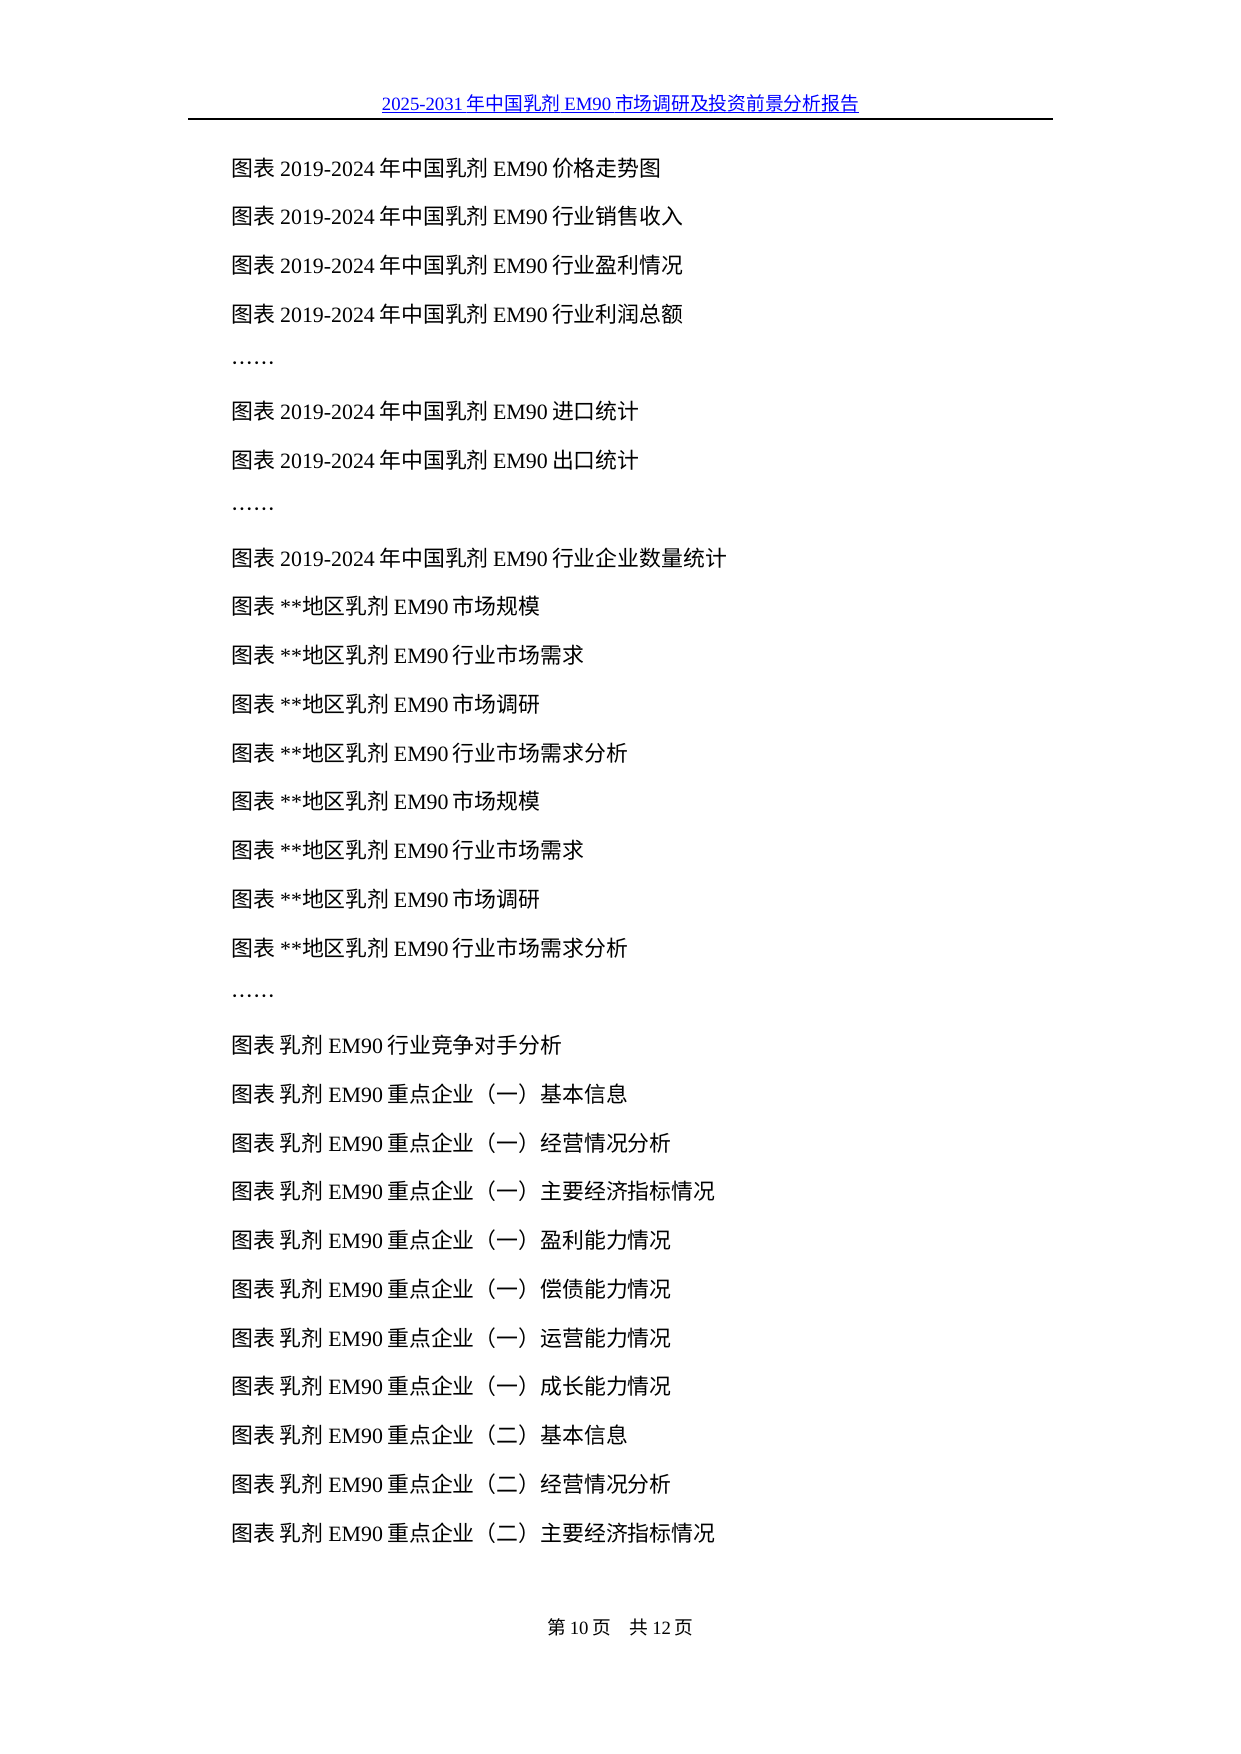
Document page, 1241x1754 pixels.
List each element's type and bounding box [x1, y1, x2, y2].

text [187, 150, 1053, 1548]
